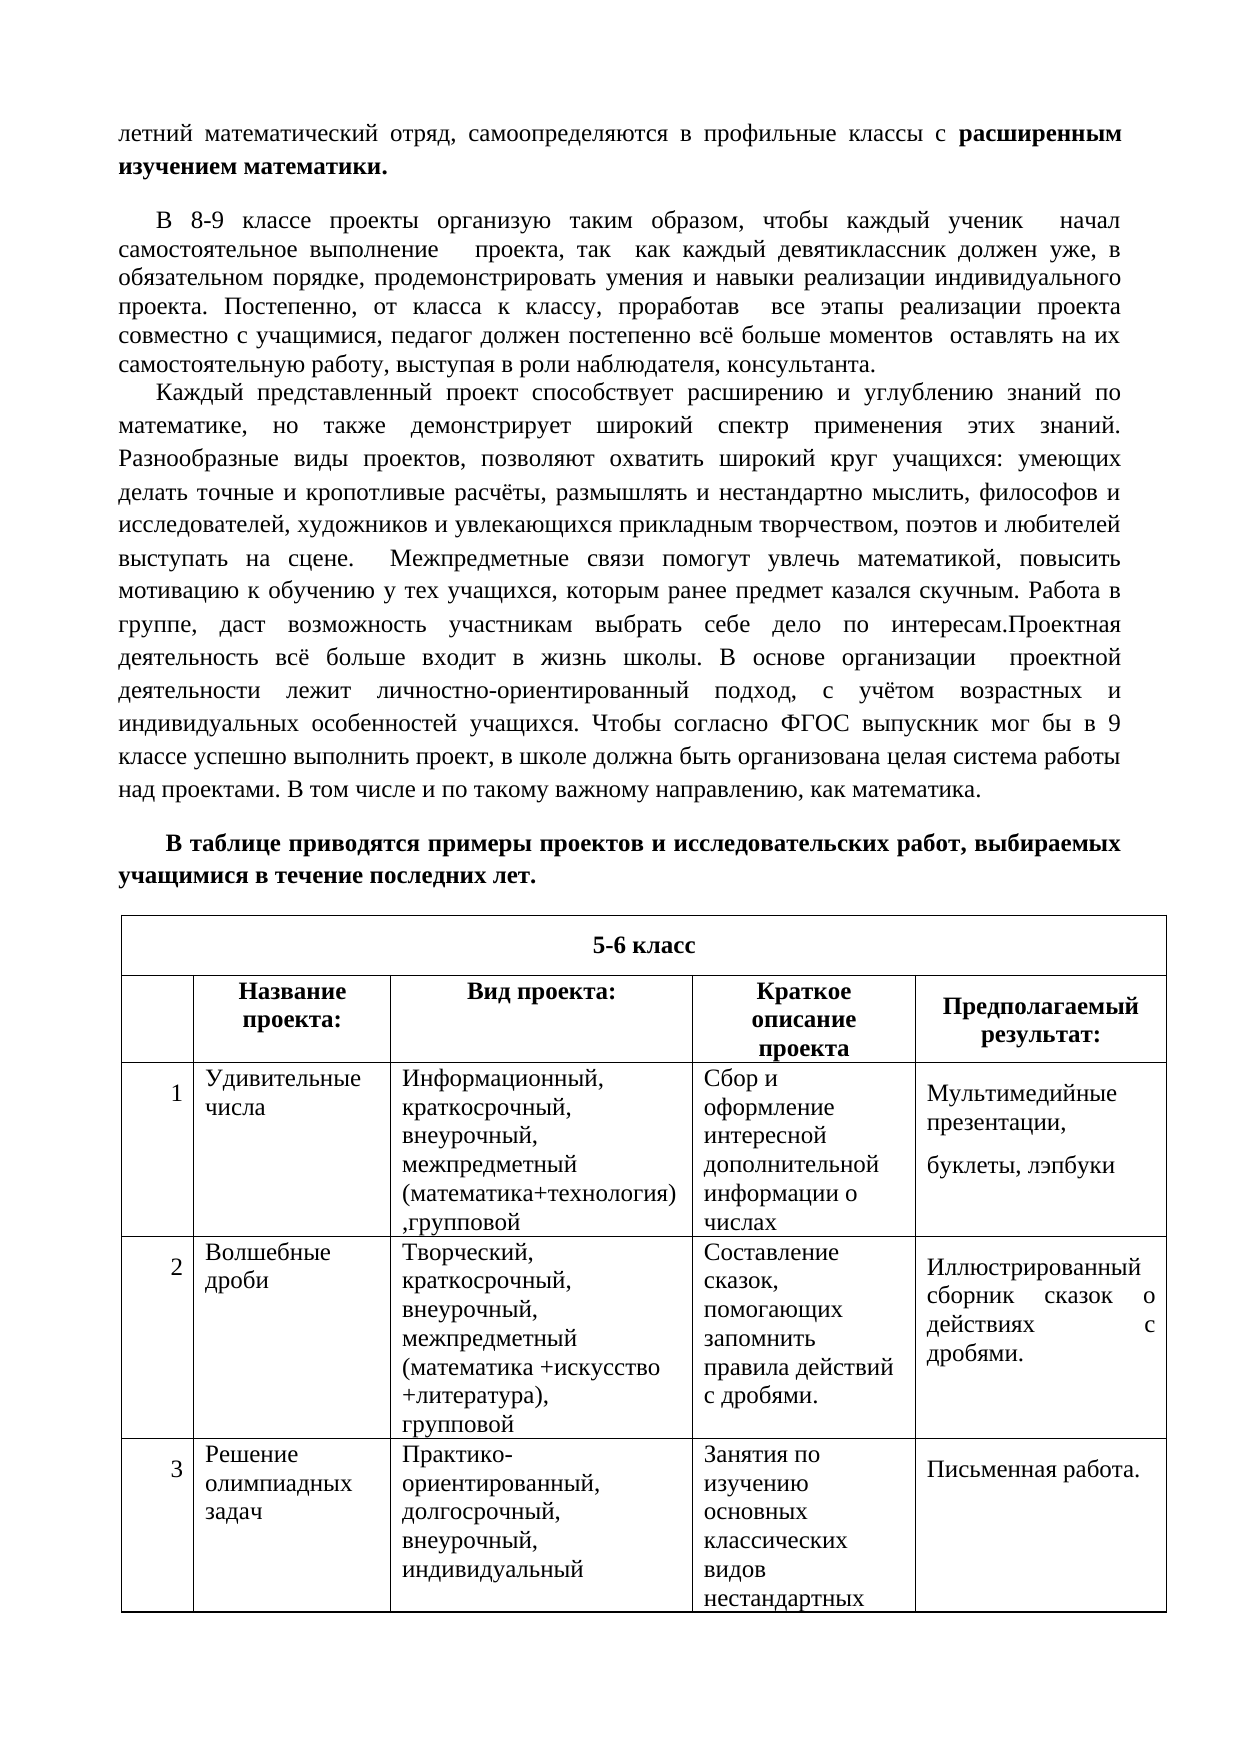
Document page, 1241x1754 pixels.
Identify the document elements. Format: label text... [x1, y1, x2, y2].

table_cell 1 [122, 1063, 193, 1236]
table_cell Письменная работа. [916, 1439, 1166, 1611]
table_cell Иллюстрированный сборник сказок о действиях с дробями. [916, 1237, 1166, 1438]
text В таблице приводятся примеры проектов и исследовательских работ, выбираемых учащимися в течение последних лет. [118, 828, 1122, 889]
table_cell Название проекта: [194, 976, 390, 1062]
table_cell Волшебные дроби [194, 1237, 390, 1438]
table_cell 3 [122, 1439, 193, 1611]
table_cell Удивительные числа [194, 1063, 390, 1236]
table_cell [122, 976, 193, 1062]
table_cell Вид проекта: [391, 976, 692, 1062]
table_cell Информационный, краткосрочный, внеурочный, межпредметный (математика+технология),групповой [391, 1063, 692, 1236]
table_cell Краткое описание проекта [693, 976, 915, 1062]
table_header 5-6 класс [122, 916, 1166, 975]
table_cell 2 [122, 1237, 193, 1438]
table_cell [693, 1439, 915, 1611]
text В 8-9 классе проекты организую таким образом, чтобы каждый ученик начал самостоятельное выполнение проекта, так как каждый девятиклассник должен уже, в обязательном порядке, продемонстрировать умения и навыки реализации индивидуального проекта. Постепенно, от класса к классу, проработав все этапы реализации проекта совместно с учащимися, педагог должен постепенно всё больше моментов оставлять на их самостоятельную работу, выступая в роли наблюдателя, консультанта. [118, 205, 1122, 377]
table_cell Составление сказок, помогающих запомнить правила действий с дробями. [693, 1237, 915, 1438]
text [118, 118, 1122, 180]
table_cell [194, 1439, 390, 1611]
text Каждый представленный проект способствует расширению и углублению знаний по математике, но также демонстрирует широкий спектр применения этих знаний. Разнообразные виды проектов, позволяют охватить широкий круг учащихся: умеющих делать точные и кропотливые расчёты, размышлять и нестандартно мыслить, философов и исследователей, художников и увлекающихся прикладным творчеством, поэтов и любителей выступать на сцене. Межпредметные связи помогут увлечь математикой, повысить мотивацию к обучению у тех учащихся, которым ранее предмет казался скучным. Работа в группе, даст возможность участникам выбрать себе дело по интересам.Проектная деятельность всё больше входит в жизнь школы. В основе организации проектной деятельности лежит личностно-ориентированный подход, с учётом возрастных и индивидуальных особенностей учащихся. Чтобы согласно ФГОС выпускник мог бы в 9 классе успешно выполнить проект, в школе должна быть организована целая система работы над проектами. В том числе и по такому важному направлению, как математика. [118, 377, 1122, 802]
table_cell Предполагаемый результат: [916, 976, 1166, 1062]
table_cell Мультимедийные презентации, буклеты, лэпбуки [916, 1063, 1166, 1236]
table_cell Сбор и оформление интересной дополнительной информации о числах [693, 1063, 915, 1236]
table_cell Творческий, краткосрочный, внеурочный, межпредметный (математика +искусство +литература), групповой [391, 1237, 692, 1438]
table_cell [391, 1439, 692, 1611]
